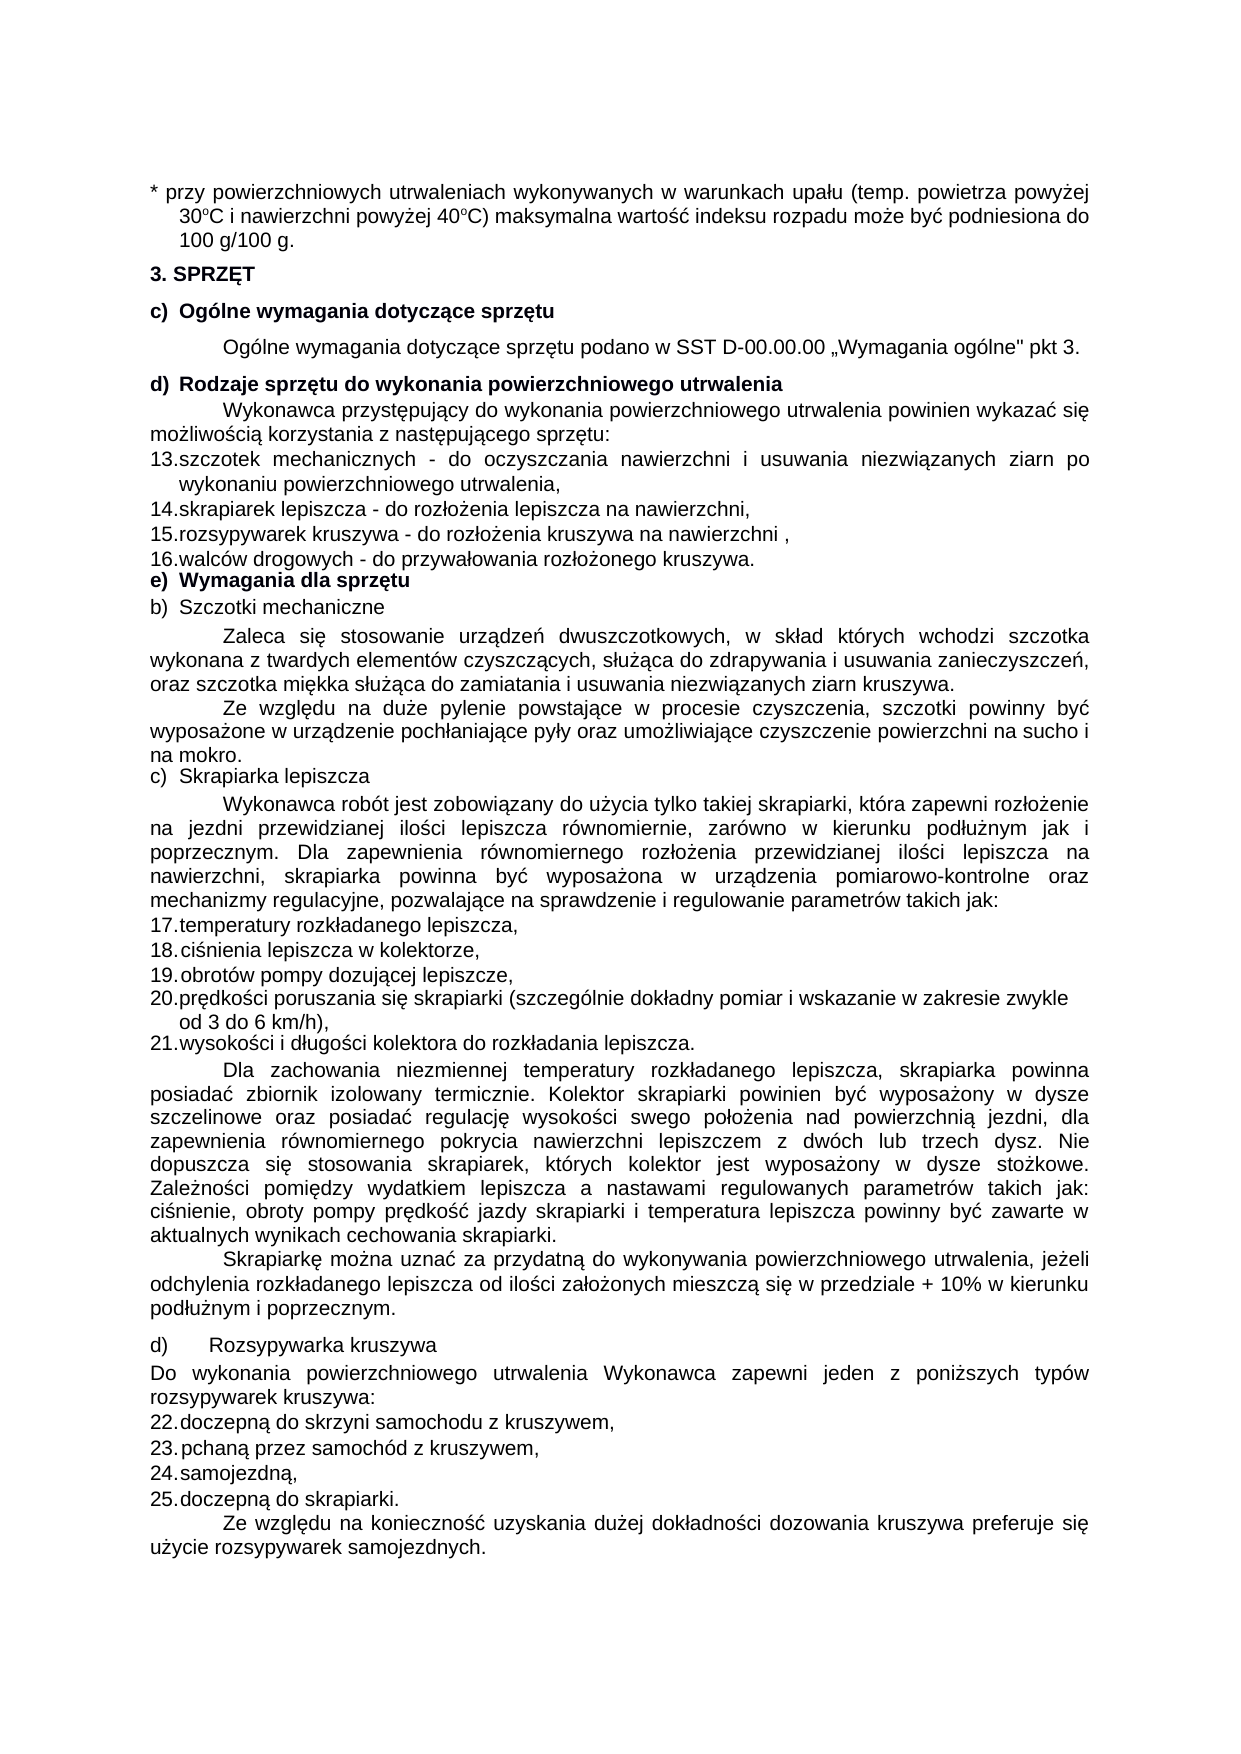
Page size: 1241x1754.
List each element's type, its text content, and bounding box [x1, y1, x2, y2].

list wysokości i długości kolektora do rozkładania lepiszcza. [150, 1034, 1092, 1054]
list obrotów pompy dozującej lepiszcze, [150, 962, 1092, 987]
text Do wykonania powierzchniowego utrwalenia Wykonawca zapewni jeden z poniższych typów rozsypywarek kruszywa: [150, 1361, 1090, 1409]
list Szczotki mechaniczne [163, 599, 1092, 618]
list rozsypywarek kruszywa - do rozłożenia kruszywa na nawierzchni , [150, 521, 1092, 546]
text Ogólne wymagania dotyczące sprzętu podano w SST D-00.00.00 „Wymagania ogólne" pkt 3. [150, 325, 1092, 362]
text Skrapiarkę można uznać za przydatną do wykonywania powierzchniowego utrwalenia, jeżeli odchylenia rozkładanego lepiszcza od ilości założonych mieszczą się w przedziale + 10% w kierunku podłużnym i poprzecznym. [150, 1247, 1090, 1321]
list Skrapiarka lepiszcza [162, 768, 1092, 787]
list walców drogowych - do przywałowania rozłożonego kruszywa. [150, 546, 1092, 571]
list Ogólne wymagania dotyczące sprzętu [150, 289, 1092, 325]
text Wykonawca robót jest zobowiązany do użycia tylko takiej skrapiarki, która zapewni rozłożenie na jezdni przewidzianej ilości lepiszcza równomiernie, zarówno w kierunku podłużnym jak i poprzecznym. Dla zapewnienia równomiernego rozłożenia przewidzianej ilości lepiszcza na nawierzchni, skrapiarka powinna być wyposażona w urządzenia pomiarowo-kontrolne oraz mechanizmy regulacyjne, pozwalające na sprawdzenie i regulowanie parametrów takich jak: [150, 792, 1090, 912]
list Rozsypywarka kruszywa [150, 1337, 1092, 1357]
text Wykonawca przystępujący do wykonania powierzchniowego utrwalenia powinien wykazać się możliwością korzystania z następującego sprzętu: [150, 398, 1090, 446]
list samojezdną, [150, 1460, 1092, 1486]
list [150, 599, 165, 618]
list temperatury rozkładanego lepiszcza, [150, 912, 1092, 937]
list Rodzaje sprzętu do wykonania powierzchniowego utrwalenia [150, 362, 1092, 398]
text Zaleca się stosowanie urządzeń dwuszczotkowych, w skład których wchodzi szczotka wykonana z twardych elementów czyszczących, służąca do zdrapywania i usuwania zanieczyszczeń, oraz szczotka miękka służąca do zamiatania i usuwania niezwiązanych ziarn kruszywa. [150, 624, 1090, 696]
list ciśnienia lepiszcza w kolektorze, [150, 937, 1092, 962]
list pchaną przez samochód z kruszywem, [150, 1435, 1092, 1460]
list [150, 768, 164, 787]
text * przy powierzchniowych utrwaleniach wykonywanych w warunkach upału (temp. powietrza powyżej 30oC i nawierzchni powyżej 40oC) maksymalna wartość indeksu rozpadu może być podniesiona do 100 g/100 g. [150, 181, 1090, 252]
list doczepną do skrapiarki. [150, 1486, 1092, 1511]
text Dla zachowania niezmiennej temperatury rozkładanego lepiszcza, skrapiarka powinna posiadać zbiornik izolowany termicznie. Kolektor skrapiarki powinien być wyposażony w dysze szczelinowe oraz posiadać regulację wysokości swego położenia nad powierzchnią jezdni, dla zapewnienia równomiernego pokrycia nawierzchni lepiszczem z dwóch lub trzech dysz. Nie dopuszcza się stosowania skrapiarek, których kolektor jest wyposażony w dysze stożkowe. Zależności pomiędzy wydatkiem lepiszcza a nastawami regulowanych parametrów takich jak: ciśnienie, obroty pompy prędkość jazdy skrapiarki i temperatura lepiszcza powinny być zawarte w aktualnych wynikach cechowania skrapiarki. [150, 1059, 1090, 1247]
list skrapiarek lepiszcza - do rozłożenia lepiszcza na nawierzchni, [150, 496, 1092, 521]
list szczotek mechanicznych - do oczyszczania nawierzchni i usuwania niezwiązanych ziarn po wykonaniu powierzchniowego utrwalenia, [150, 446, 1090, 496]
list prędkości poruszania się skrapiarki (szczególnie dokładny pomiar i wskazanie w zakresie zwykle od 3 do 6 km/h), [150, 987, 1090, 1034]
text Ze względu na duże pylenie powstające w procesie czyszczenia, szczotki powinny być wyposażone w urządzenie pochłaniające pyły oraz umożliwiające czyszczenie powierzchni na sucho i na mokro. [150, 696, 1090, 768]
list Wymagania dla sprzętu [150, 571, 1092, 591]
list doczepną do skrzyni samochodu z kruszywem, [150, 1409, 1092, 1435]
text Ze względu na konieczność uzyskania dużej dokładności dozowania kruszywa preferuje się użycie rozsypywarek samojezdnych. [150, 1511, 1090, 1559]
text 3. SPRZĘT [150, 252, 1092, 289]
